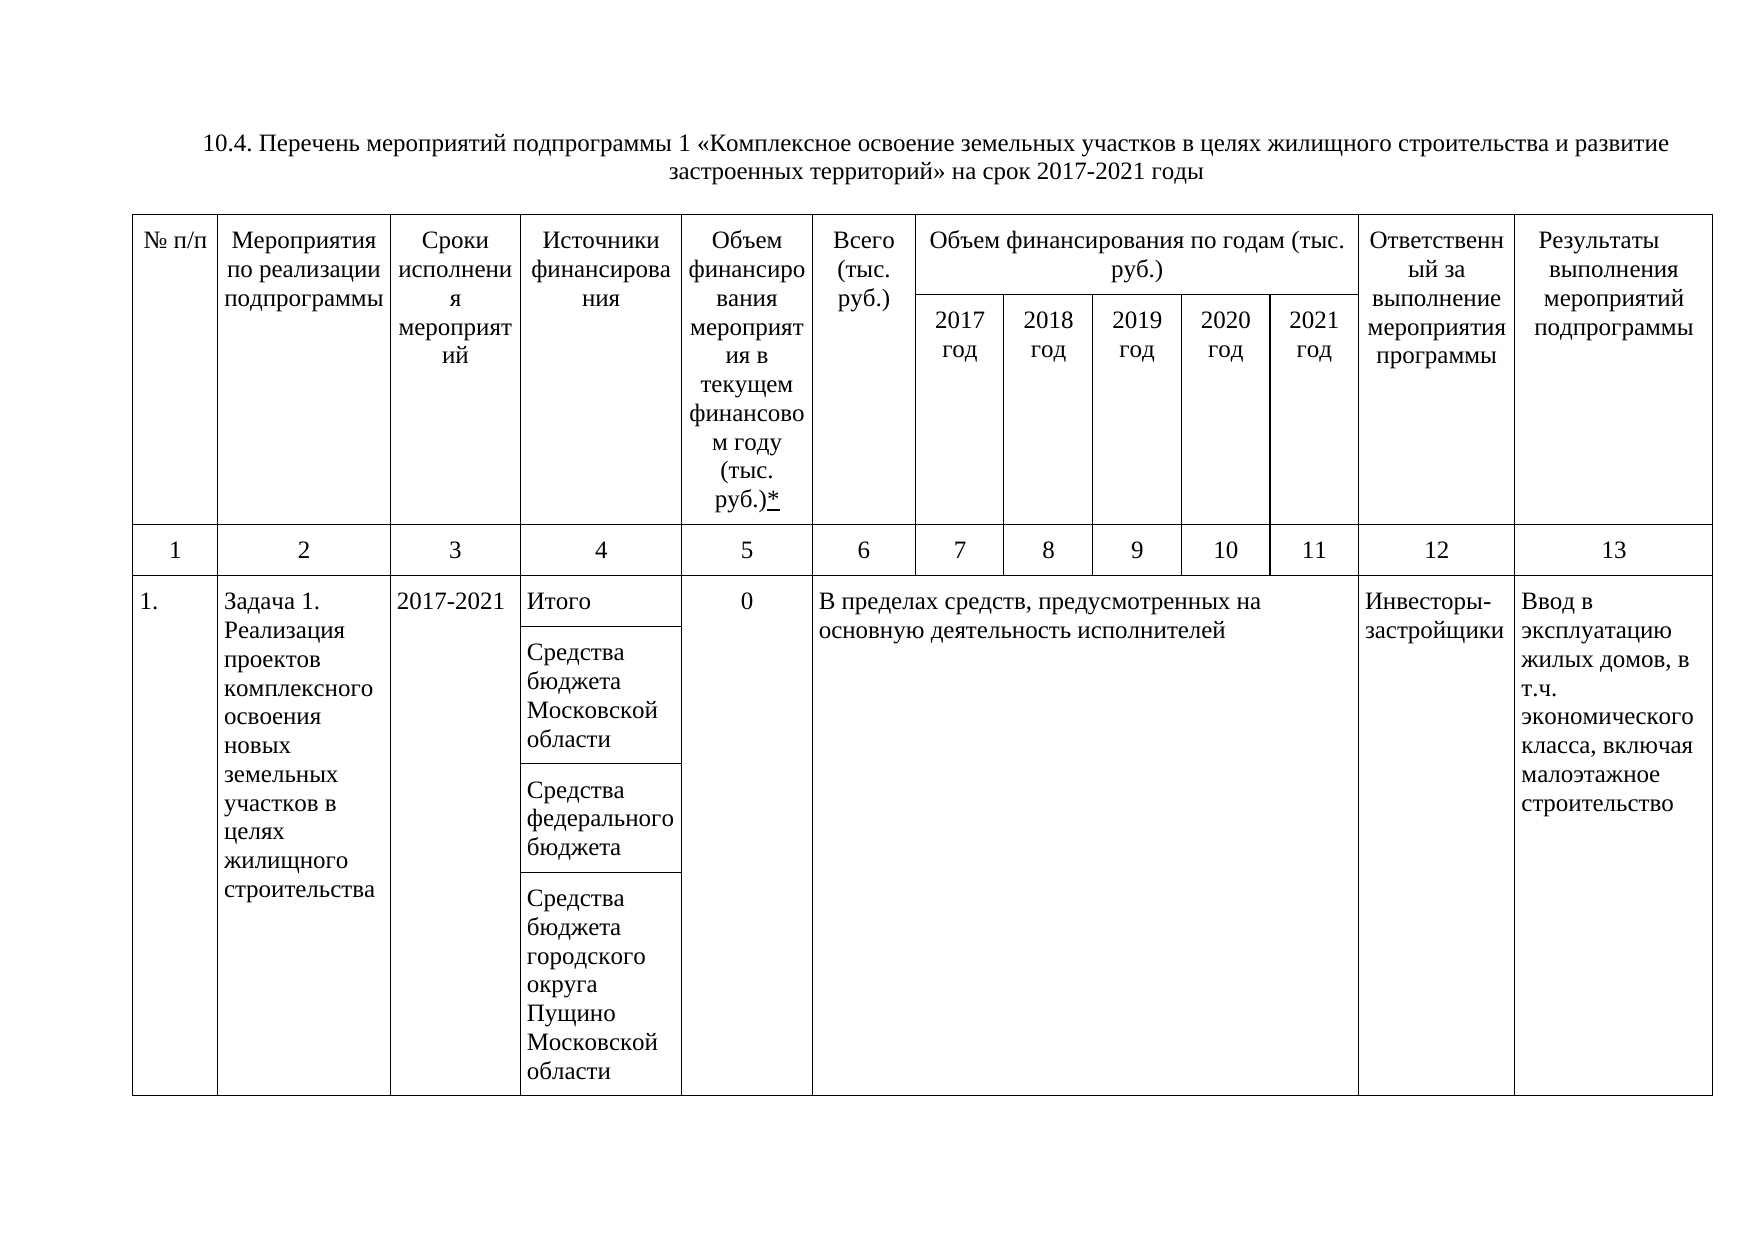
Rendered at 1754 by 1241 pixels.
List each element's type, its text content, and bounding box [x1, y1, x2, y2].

table_cell Ввод в эксплуатацию жилых домов, в т.ч. экономического класса, включая малоэтажное строительство [1515, 576, 1712, 1095]
table_cell 6 [813, 525, 915, 575]
table_cell 2 [218, 525, 390, 575]
table_cell Средства федерального бюджета [521, 764, 681, 872]
text 10.4. Перечень мероприятий подпрограммы 1 «Комплексное освоение земельных участков в целях жилищного строительства и развитие застроенных территорий» на срок 2017-2021 годы [177, 128, 1695, 185]
table_cell 12 [1359, 525, 1514, 575]
table_cell 2017-2021 [391, 576, 520, 1095]
table_header Всего (тыс. руб.) [813, 215, 915, 524]
table_cell 0 [682, 576, 812, 1095]
table_cell 2020 год [1182, 295, 1269, 524]
table_cell 2021 год [1271, 295, 1358, 524]
table_header Объем финансирования по годам (тыс. руб.) [916, 215, 1358, 294]
table_cell 8 [1004, 525, 1092, 575]
table_cell 1 [133, 525, 217, 575]
table_cell 2019 год [1093, 295, 1181, 524]
table_cell Средства бюджета Московской области [521, 627, 681, 763]
table_header № п/п [133, 215, 217, 524]
table_cell 9 [1093, 525, 1181, 575]
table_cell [813, 576, 1358, 1095]
table_cell 4 [521, 525, 681, 575]
table_cell 2018 год [1004, 295, 1092, 524]
table_cell Итого [521, 576, 681, 626]
table_cell Задача 1. Реализация проектов комплексного освоения новых земельных участков в целях жилищного строительства [218, 576, 390, 1095]
table_cell 3 [391, 525, 520, 575]
table_header Источники финансирования [521, 215, 681, 524]
table_header Мероприятия по реализации подпрограммы [218, 215, 390, 524]
table_header Результаты выполнения мероприятий подпрограммы [1515, 215, 1712, 524]
table_cell 13 [1515, 525, 1712, 575]
table_cell 11 [1271, 525, 1358, 575]
table_header Ответственный за выполнение мероприятия программы [1359, 215, 1514, 524]
table_cell 5 [682, 525, 812, 575]
table_header Объем финансирования мероприятия в текущем финансовом году (тыс. руб.)* [682, 215, 812, 524]
table_cell 10 [1182, 525, 1269, 575]
table_cell 7 [916, 525, 1003, 575]
table_header Сроки исполнения мероприятий [391, 215, 520, 524]
table_cell 2017 год [916, 295, 1003, 524]
table_cell Инвесторы-застройщики [1359, 576, 1514, 1095]
table_cell 1. [133, 576, 217, 1095]
table_cell Средства бюджета городского округа Пущино Московской области [521, 873, 681, 1095]
